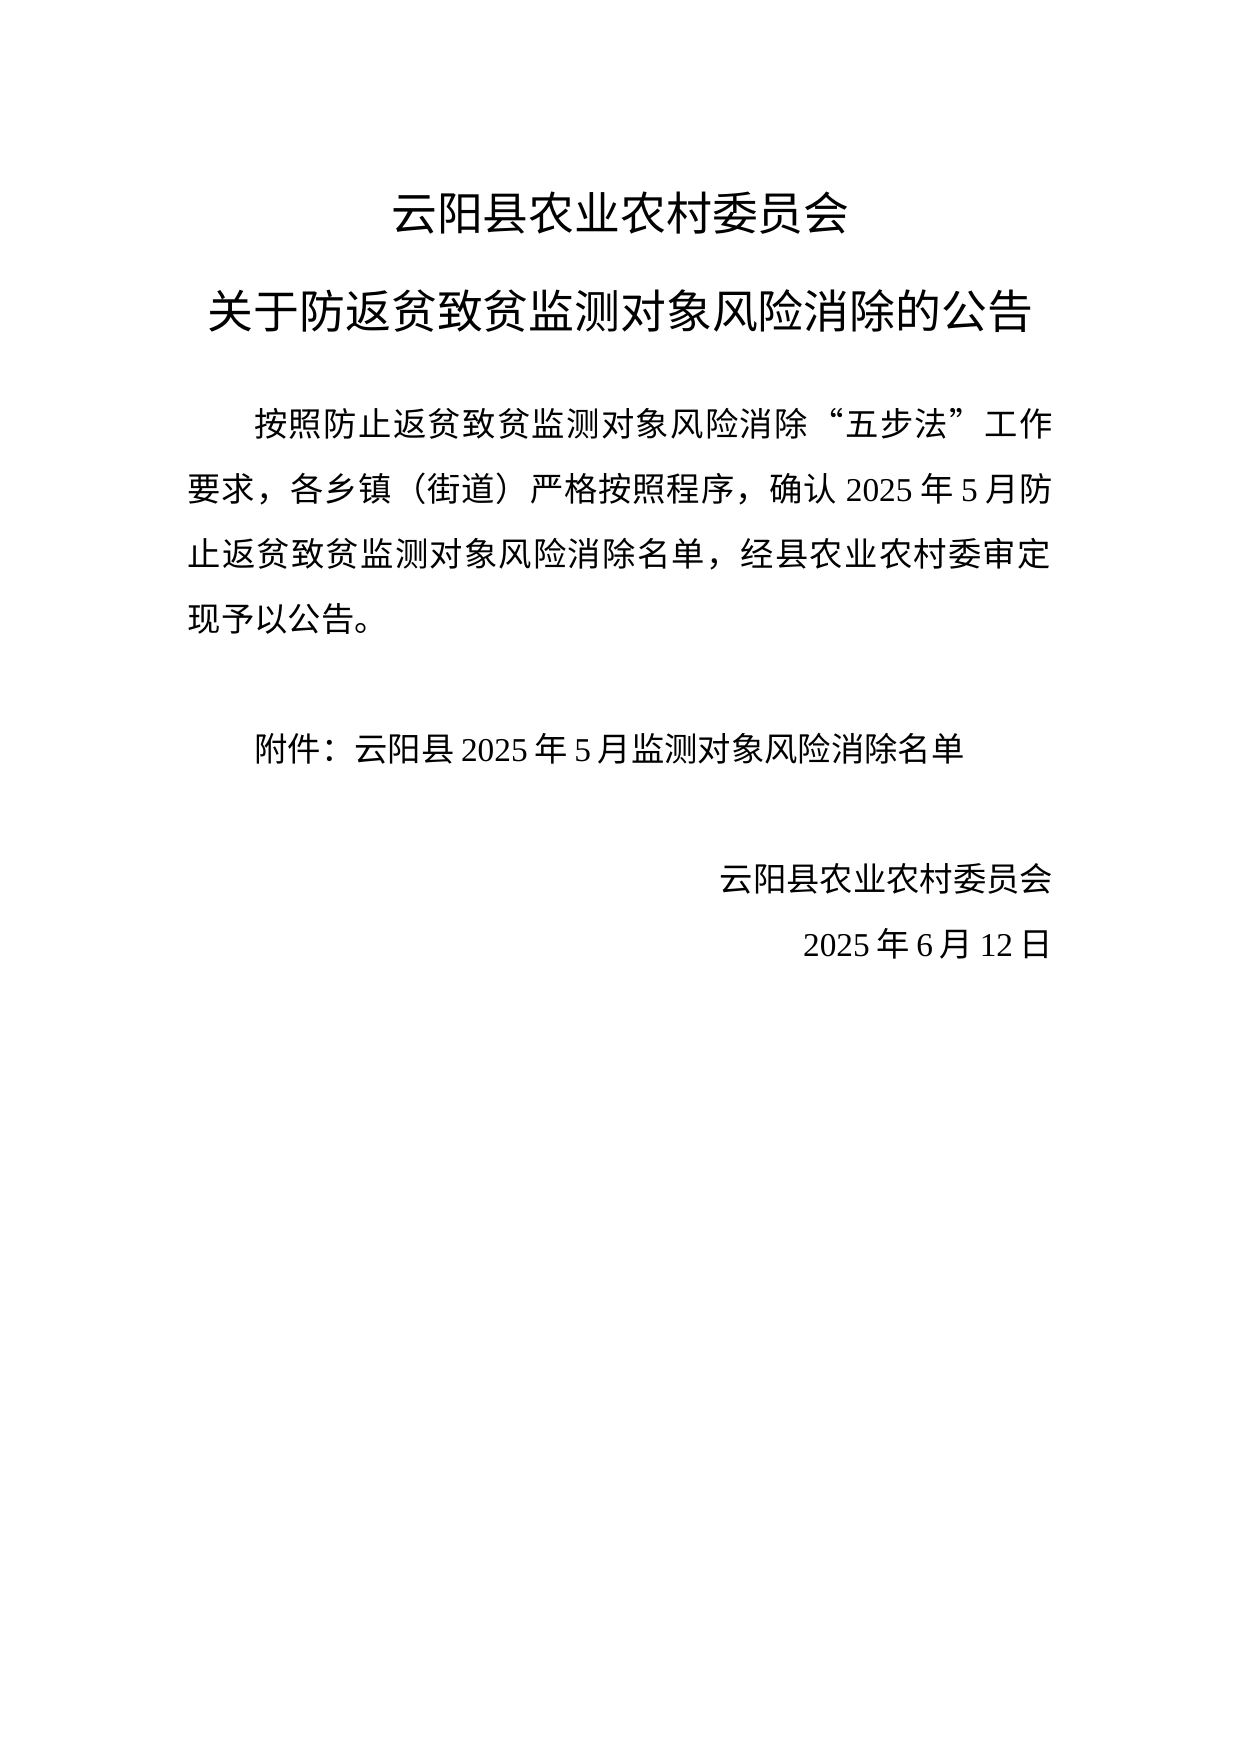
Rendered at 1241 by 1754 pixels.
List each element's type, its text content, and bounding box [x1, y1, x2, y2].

text 云阳县农业农村委员会 [187, 162, 1053, 259]
text 关于防返贫致贫监测对象风险消除的公告 [187, 259, 1053, 357]
text 2025年6月12日 [187, 909, 1053, 974]
text 按照防止返贫致贫监测对象风险消除“五步法”工作要求，各乡镇（街道）严格按照程序，确认2025年5月防止返贫致贫监测对象风险消除名单，经县农业农村委审定，现予以公告。 [187, 389, 1053, 649]
text 附件：云阳县2025年5月监测对象风险消除名单 [187, 714, 1053, 779]
text 云阳县农业农村委员会 [187, 844, 1053, 909]
